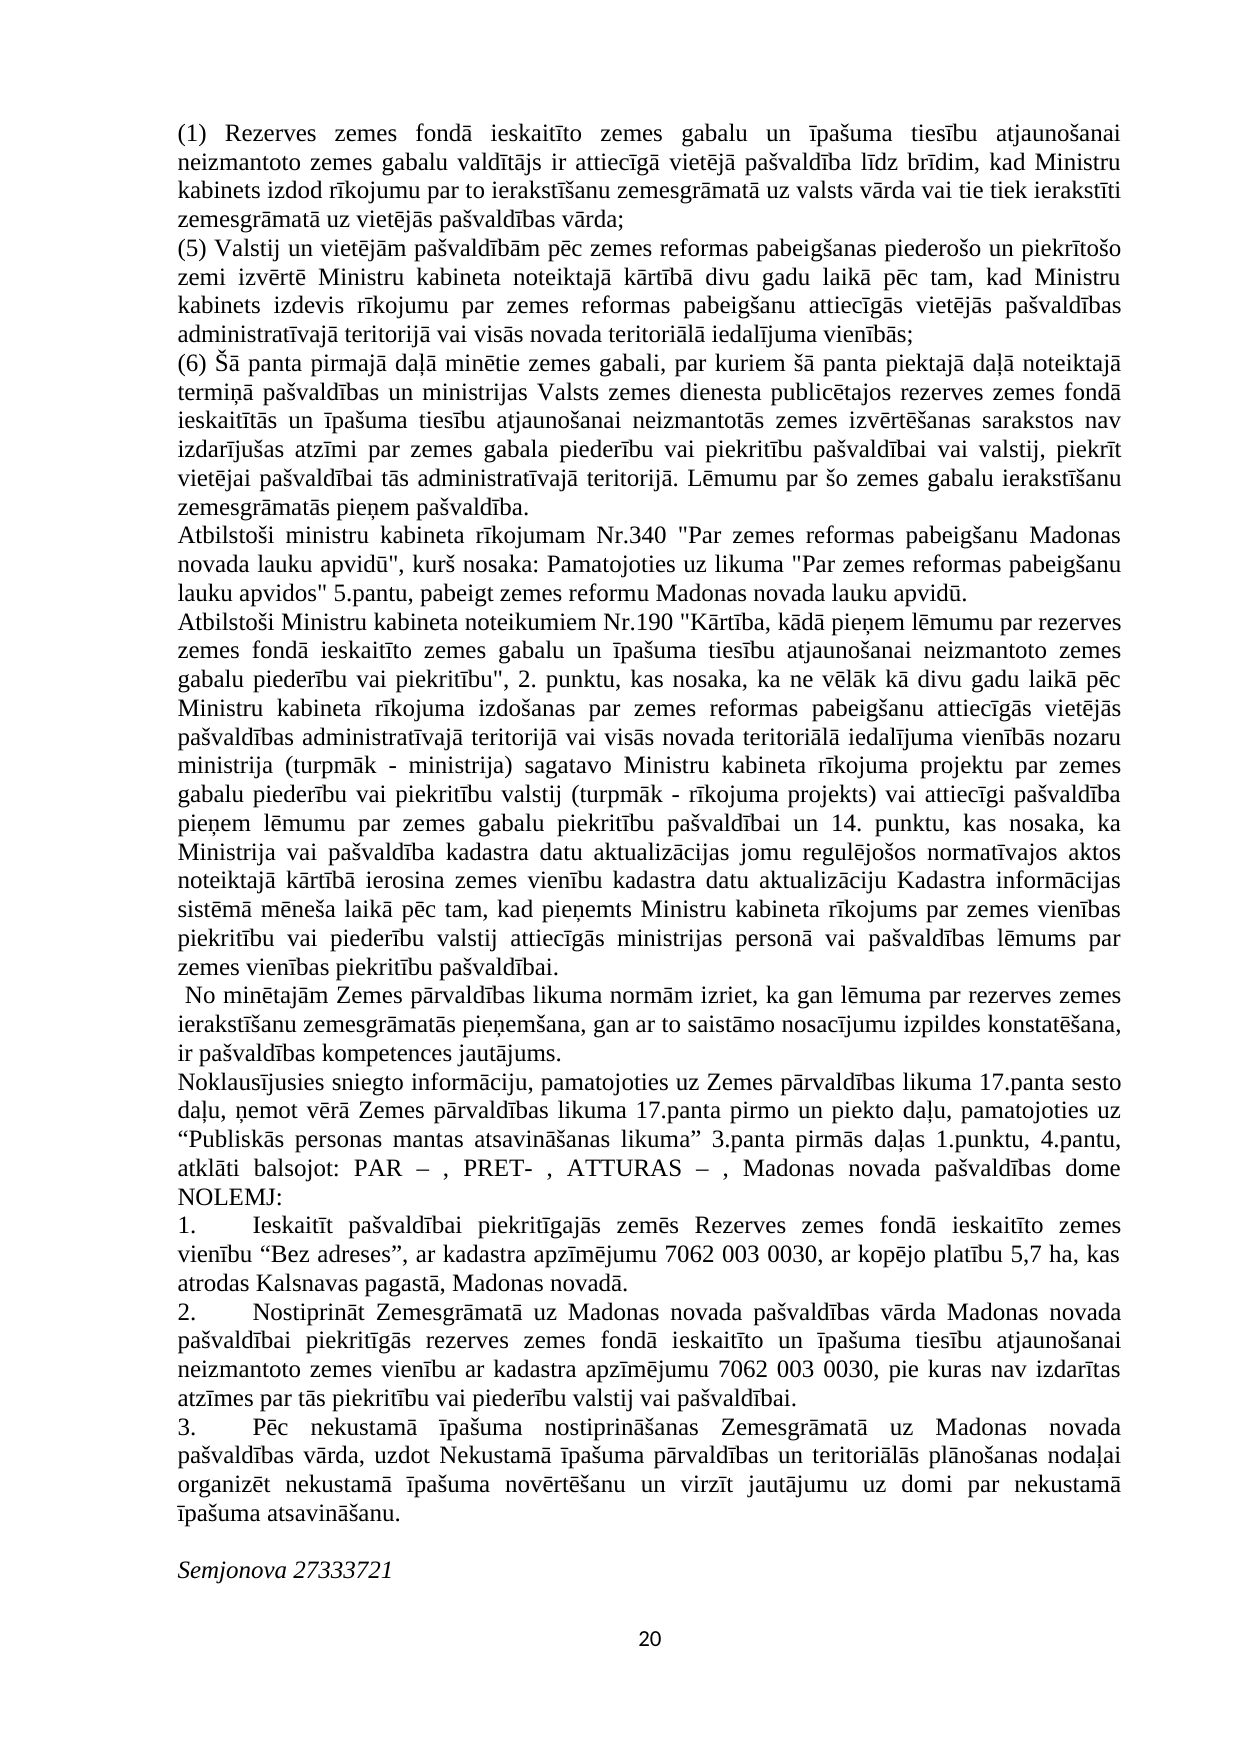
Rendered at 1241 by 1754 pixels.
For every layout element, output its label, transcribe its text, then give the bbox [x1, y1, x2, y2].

text (1) Rezerves zemes fondā ieskaitīto zemes gabalu un īpašuma tiesību atjaunošanai neizmantoto zemes gabalu valdītājs ir attiecīgā vietējā pašvaldība līdz brīdim, kad Ministru kabinets izdod rīkojumu par to ierakstīšanu zemesgrāmatā uz valsts vārda vai tie tiek ierakstīti zemesgrāmatā uz vietējās pašvaldības vārda; [177, 118, 1122, 233]
text (6) Šā panta pirmajā daļā minētie zemes gabali, par kuriem šā panta piektajā daļā noteiktajā termiņā pašvaldības un ministrijas Valsts zemes dienesta publicētajos rezerves zemes fondā ieskaitītās un īpašuma tiesību atjaunošanai neizmantotās zemes izvērtēšanas sarakstos nav izdarījušas atzīmi par zemes gabala piederību vai piekritību pašvaldībai vai valstij, piekrīt vietējai pašvaldībai tās administratīvajā teritorijā. Lēmumu par šo zemes gabalu ierakstīšanu zemesgrāmatās pieņem pašvaldība. [177, 348, 1122, 521]
text Noklausījusies sniegto informāciju, pamatojoties uz Zemes pārvaldības likuma 17.panta sesto daļu, ņemot vērā Zemes pārvaldības likuma 17.panta pirmo un piekto daļu, pamatojoties uz “Publiskās personas mantas atsavināšanas likuma” 3.panta pirmās daļas 1.punktu, 4.pantu, atklāti balsojot: PAR – , PRET- , ATTURAS – , Madonas novada pašvaldības dome NOLEMJ: [177, 1067, 1122, 1211]
text 2. Nostiprināt Zemesgrāmatā uz Madonas novada pašvaldības vārda Madonas novada pašvaldībai piekritīgās rezerves zemes fondā ieskaitīto un īpašuma tiesību atjaunošanai neizmantoto zemes vienību ar kadastra apzīmējumu 7062 003 0030, pie kuras nav izdarītas atzīmes par tās piekritību vai piederību valstij vai pašvaldībai. [177, 1297, 1122, 1412]
text Semjonova 27333721 [177, 1556, 1122, 1584]
text Atbilstoši ministru kabineta rīkojumam Nr.340 "Par zemes reformas pabeigšanu Madonas novada lauku apvidū", kurš nosaka: Pamatojoties uz likuma "Par zemes reformas pabeigšanu lauku apvidos" 5.pantu, pabeigt zemes reformu Madonas novada lauku apvidū. [177, 521, 1122, 607]
text 3. Pēc nekustamā īpašuma nostiprināšanas Zemesgrāmatā uz Madonas novada pašvaldības vārda, uzdot Nekustamā īpašuma pārvaldības un teritoriālās plānošanas nodaļai organizēt nekustamā īpašuma novērtēšanu un virzīt jautājumu uz domi par nekustamā īpašuma atsavināšanu. [177, 1412, 1122, 1527]
text (5) Valstij un vietējām pašvaldībām pēc zemes reformas pabeigšanas piederošo un piekrītošo zemi izvērtē Ministru kabineta noteiktajā kārtībā divu gadu laikā pēc tam, kad Ministru kabinets izdevis rīkojumu par zemes reformas pabeigšanu attiecīgās vietējās pašvaldības administratīvajā teritorijā vai visās novada teritoriālā iedalījuma vienībās; [177, 233, 1122, 348]
text No minētajām Zemes pārvaldības likuma normām izriet, ka gan lēmuma par rezerves zemes ierakstīšanu zemesgrāmatās pieņemšana, gan ar to saistāmo nosacījumu izpildes konstatēšana, ir pašvaldības kompetences jautājums. [177, 981, 1122, 1067]
text Atbilstoši Ministru kabineta noteikumiem Nr.190 "Kārtība, kādā pieņem lēmumu par rezerves zemes fondā ieskaitīto zemes gabalu un īpašuma tiesību atjaunošanai neizmantoto zemes gabalu piederību vai piekritību", 2. punktu, kas nosaka, ka ne vēlāk kā divu gadu laikā pēc Ministru kabineta rīkojuma izdošanas par zemes reformas pabeigšanu attiecīgās vietējās pašvaldības administratīvajā teritorijā vai visās novada teritoriālā iedalījuma vienībās nozaru ministrija (turpmāk - ministrija) sagatavo Ministru kabineta rīkojuma projektu par zemes gabalu piederību vai piekritību valstij (turpmāk - rīkojuma projekts) vai attiecīgi pašvaldība pieņem lēmumu par zemes gabalu piekritību pašvaldībai un 14. punktu, kas nosaka, ka Ministrija vai pašvaldība kadastra datu aktualizācijas jomu regulējošos normatīvajos aktos noteiktajā kārtībā ierosina zemes vienību kadastra datu aktualizāciju Kadastra informācijas sistēmā mēneša laikā pēc tam, kad pieņemts Ministru kabineta rīkojums par zemes vienības piekritību vai piederību valstij attiecīgās ministrijas personā vai pašvaldības lēmums par zemes vienības piekritību pašvaldībai. [177, 607, 1122, 981]
text 1. Ieskaitīt pašvaldībai piekritīgajās zemēs Rezerves zemes fondā ieskaitīto zemes vienību “Bez adreses”, ar kadastra apzīmējumu 7062 003 0030, ar kopējo platību 5,7 ha, kas atrodas Kalsnavas pagastā, Madonas novadā. [177, 1211, 1122, 1297]
